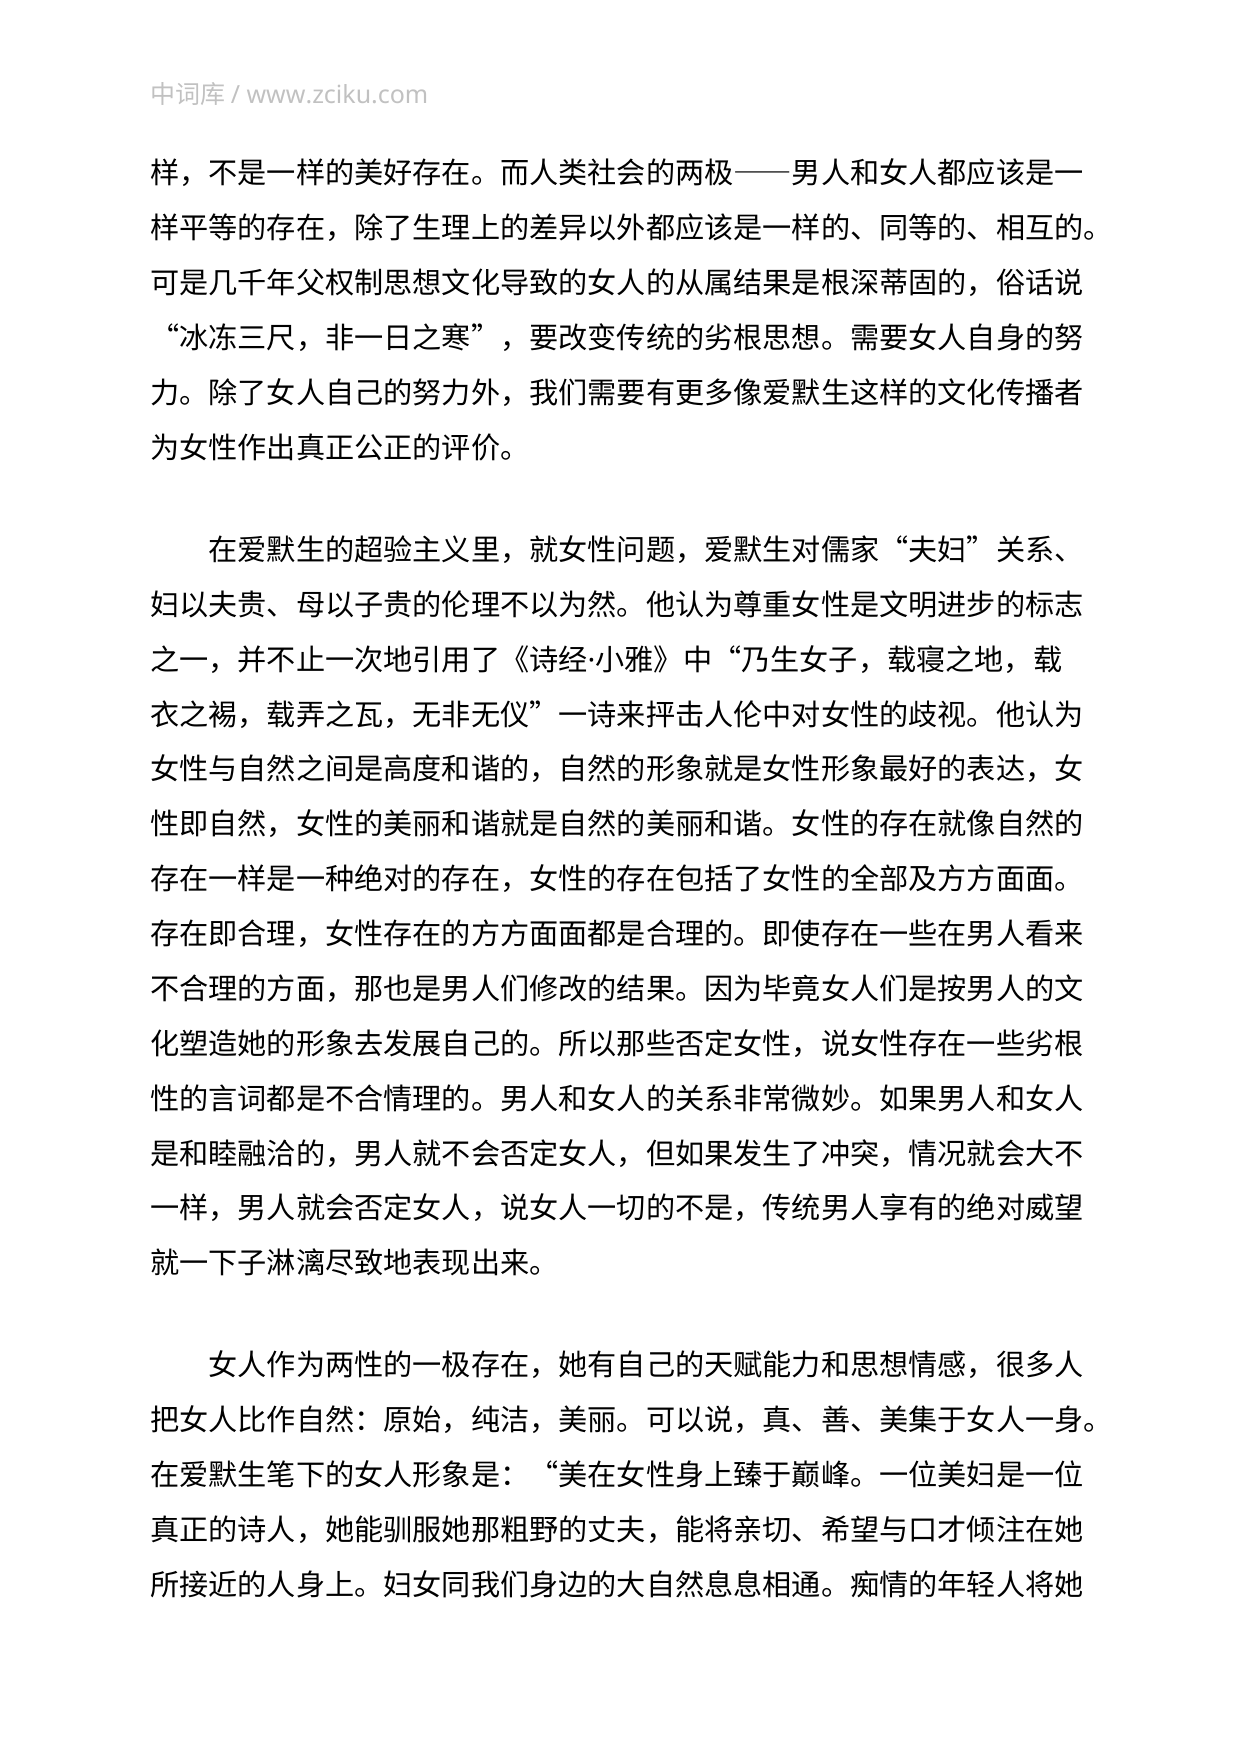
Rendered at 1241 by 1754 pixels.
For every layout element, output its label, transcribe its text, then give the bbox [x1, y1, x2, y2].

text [150, 150, 1090, 467]
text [150, 1342, 1090, 1604]
text 在爱默生的超验主义里，就女性问题，爱默生对儒家“夫妇”关系、妇以夫贵、母以子贵的伦理不以为然。他认为尊重女性是文明进步的标志之一，并不止一次地引用了《诗经·小雅》中“乃生女子，载寝之地，载衣之裼，载弄之瓦，无非无仪”一诗来抨击人伦中对女性的歧视。他认为女性与自然之间是高度和谐的，自然的形象就是女性形象最好的表达，女性即自然，女性的美丽和谐就是自然的美丽和谐。女性的存在就像自然的存在一样是一种绝对的存在，女性的存在包括了女性的全部及方方面面。存在即合理，女性存在的方方面面都是合理的。即使存在一些在男人看来不合理的方面，那也是男人们修改的结果。因为毕竟女人们是按男人的文化塑造她的形象去发展自己的。所以那些否定女性，说女性存在一些劣根性的言词都是不合情理的。男人和女人的关系非常微妙。如果男人和女人是和睦融洽的，男人就不会否定女人，但如果发生了冲突，情况就会大不一样，男人就会否定女人，说女人一切的不是，传统男人享有的绝对威望就一下子淋漓尽致地表现出来。 [150, 526, 1090, 1282]
